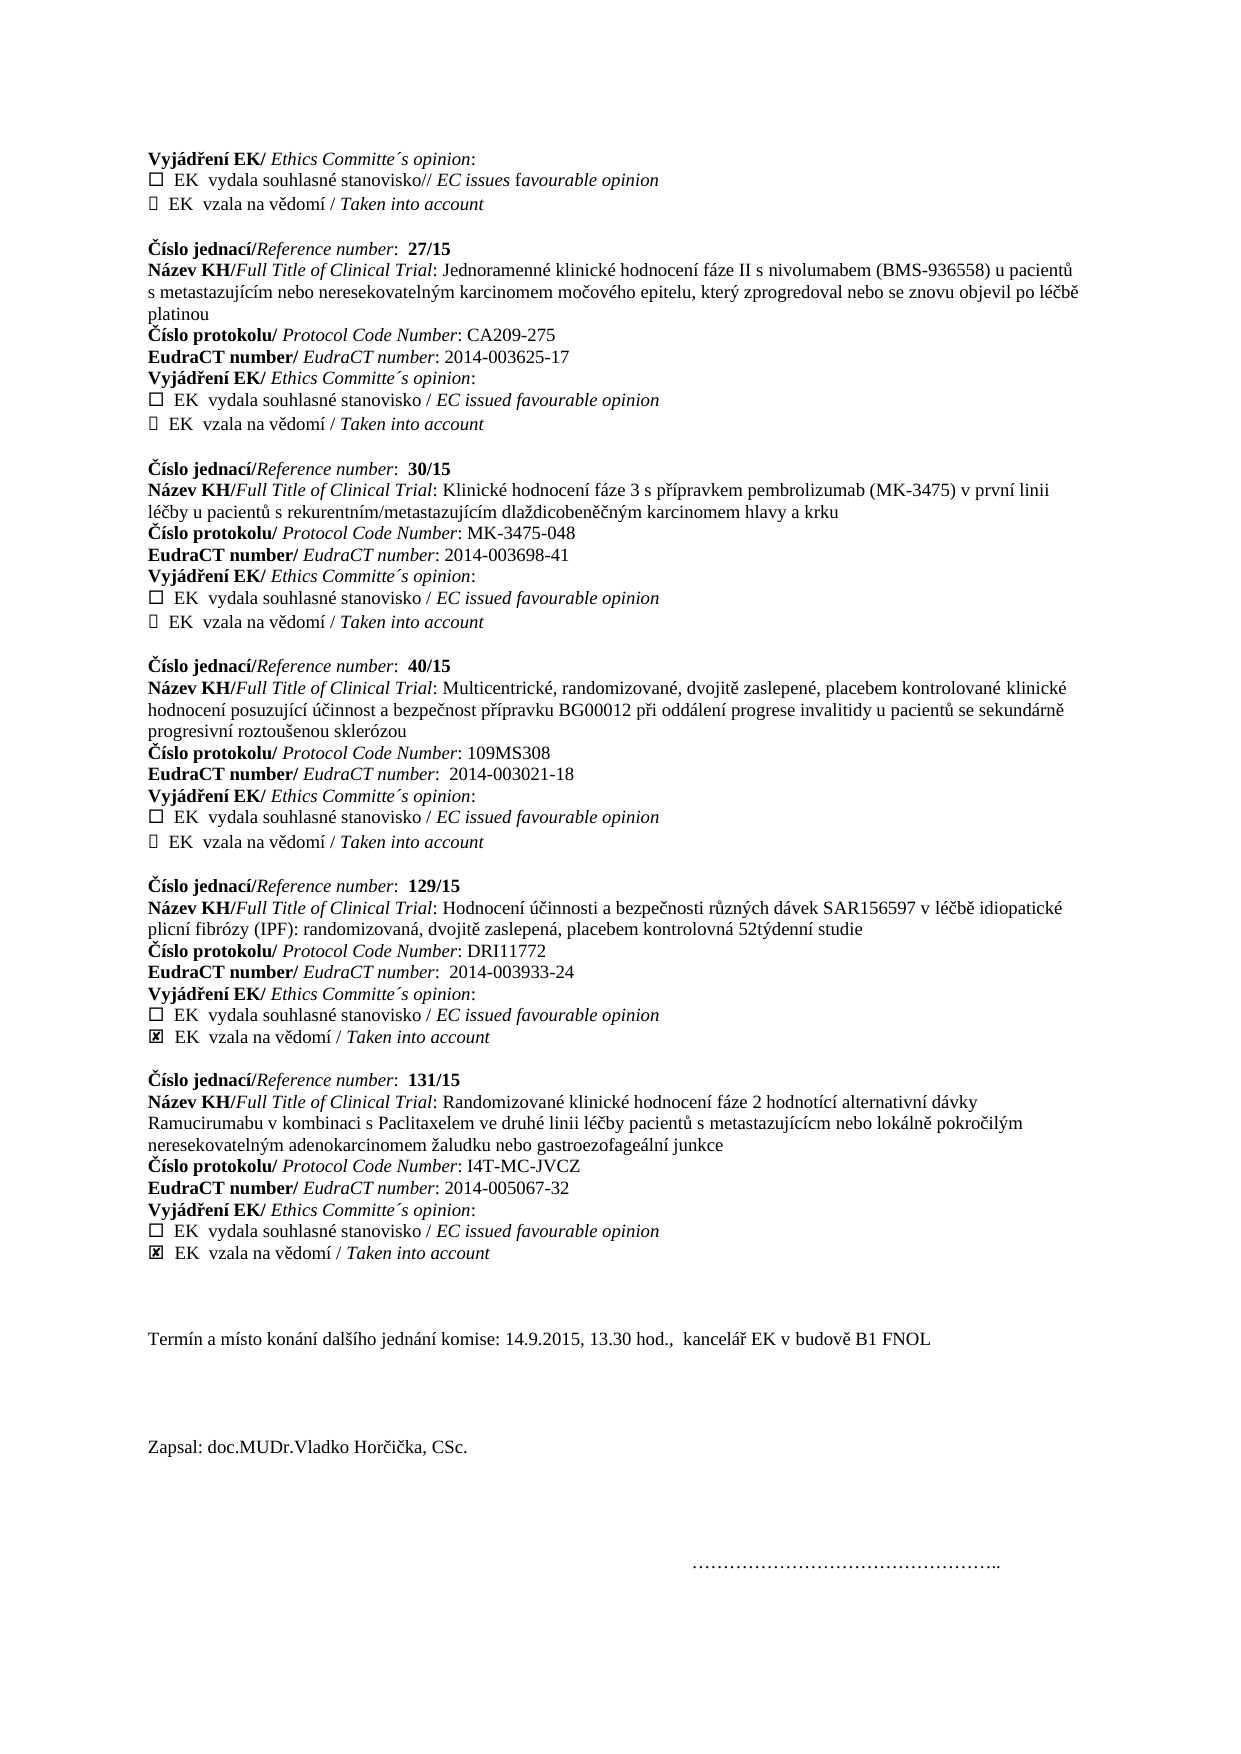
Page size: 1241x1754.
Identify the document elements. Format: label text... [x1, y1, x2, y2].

text Číslo protokolu/ Protocol Code Number: DRI11772 [148, 940, 1093, 961]
text EK vydala souhlasné stanovisko / EC issued favourable opinion [148, 1220, 1093, 1242]
text Číslo jednací/Reference number: 131/15 [148, 1069, 1093, 1091]
text Název KH/Full Title of Clinical Trial: Jednoramenné klinické hodnocení fáze II s nivolumabem (BMS-936558) u pacientů s metastazujícím nebo neresekovatelným karcinomem močového epitelu, který zprogredoval nebo se znovu objevil po léčbě platinou [148, 259, 1093, 324]
text EK vydala souhlasné stanovisko / EC issued favourable opinion [148, 1004, 1093, 1026]
text EudraCT number/ EudraCT number: 2014-003625-17 [148, 346, 1093, 367]
text Číslo protokolu/ Protocol Code Number: MK-3475-048 [148, 522, 1093, 544]
text Název KH/Full Title of Clinical Trial: Hodnocení účinnosti a bezpečnosti různých dávek SAR156597 v léčbě idiopatické plicní fibrózy (IPF): randomizovaná, dvojitě zaslepená, placebem kontrolovná 52týdenní studie [148, 897, 1093, 940]
text Vyjádření EK/ Ethics Committe´s opinion: [148, 565, 1093, 587]
text  EK vzala na vědomí / Taken into account [148, 410, 1093, 436]
text Název KH/Full Title of Clinical Trial: Klinické hodnocení fáze 3 s přípravkem pembrolizumab (MK-3475) v první linii léčby u pacientů s rekurentním/metastazujícím dlaždicobeněčným karcinomem hlavy a krku [148, 479, 1093, 522]
text EudraCT number/ EudraCT number: 2014-003698-41 [148, 544, 1093, 565]
text Vyjádření EK/ Ethics Committe´s opinion: [148, 785, 1093, 806]
text EudraCT number/ EudraCT number: 2014-003021-18 [148, 763, 1093, 785]
text Název KH/Full Title of Clinical Trial: Multicentrické, randomizované, dvojitě zaslepené, placebem kontrolované klinické hodnocení posuzující účinnost a bezpečnost přípravku BG00012 při oddálení progrese invalitidy u pacientů se sekundárně progresivní roztoušenou sklerózou [148, 677, 1093, 742]
text Vyjádření EK/ Ethics Committe´s opinion: [148, 1198, 1093, 1220]
text EK vzala na vědomí / Taken into account [148, 1242, 1093, 1263]
text EK vydala souhlasné stanovisko// EC issues favourable opinion [148, 169, 1093, 191]
text Zapsal: doc.MUDr.Vladko Horčička, CSc. [148, 1436, 1093, 1457]
text ………………………………………….. [148, 1551, 1093, 1572]
text  EK vzala na vědomí / Taken into account [148, 828, 1093, 853]
text Termín a místo konání dalšího jednání komise: 14.9.2015, 13.30 hod., kancelář EK v budově B1 FNOL [148, 1328, 1093, 1349]
text EK vzala na vědomí / Taken into account [148, 1026, 1093, 1047]
text EK vydala souhlasné stanovisko / EC issued favourable opinion [148, 389, 1093, 410]
text Číslo jednací/Reference number: 30/15 [148, 457, 1093, 479]
text  EK vzala na vědomí / Taken into account [148, 191, 1093, 216]
text EudraCT number/ EudraCT number: 2014-005067-32 [148, 1177, 1093, 1198]
text Číslo jednací/Reference number: 129/15 [148, 875, 1093, 897]
text Číslo protokolu/ Protocol Code Number: CA209-275 [148, 324, 1093, 346]
text Číslo jednací/Reference number: 40/15 [148, 655, 1093, 677]
text Číslo protokolu/ Protocol Code Number: I4T-MC-JVCZ [148, 1155, 1093, 1177]
text Číslo protokolu/ Protocol Code Number: 109MS308 [148, 742, 1093, 763]
text EK vydala souhlasné stanovisko / EC issued favourable opinion [148, 587, 1093, 608]
text Název KH/Full Title of Clinical Trial: Randomizované klinické hodnocení fáze 2 hodnotící alternativní dávky Ramucirumabu v kombinaci s Paclitaxelem ve druhé linii léčby pacientů s metastazujícícm nebo lokálně pokročilým neresekovatelným adenokarcinomem žaludku nebo gastroezofageální junkce [148, 1091, 1093, 1155]
text EudraCT number/ EudraCT number: 2014-003933-24 [148, 961, 1093, 983]
text Číslo jednací/Reference number: 27/15 [148, 238, 1093, 259]
text Vyjádření EK/ Ethics Committe´s opinion: [148, 367, 1093, 389]
text Vyjádření EK/ Ethics Committe´s opinion: [148, 983, 1093, 1004]
text Vyjádření EK/ Ethics Committe´s opinion: [148, 148, 1093, 169]
text EK vydala souhlasné stanovisko / EC issued favourable opinion [148, 806, 1093, 828]
text  EK vzala na vědomí / Taken into account [148, 608, 1093, 634]
